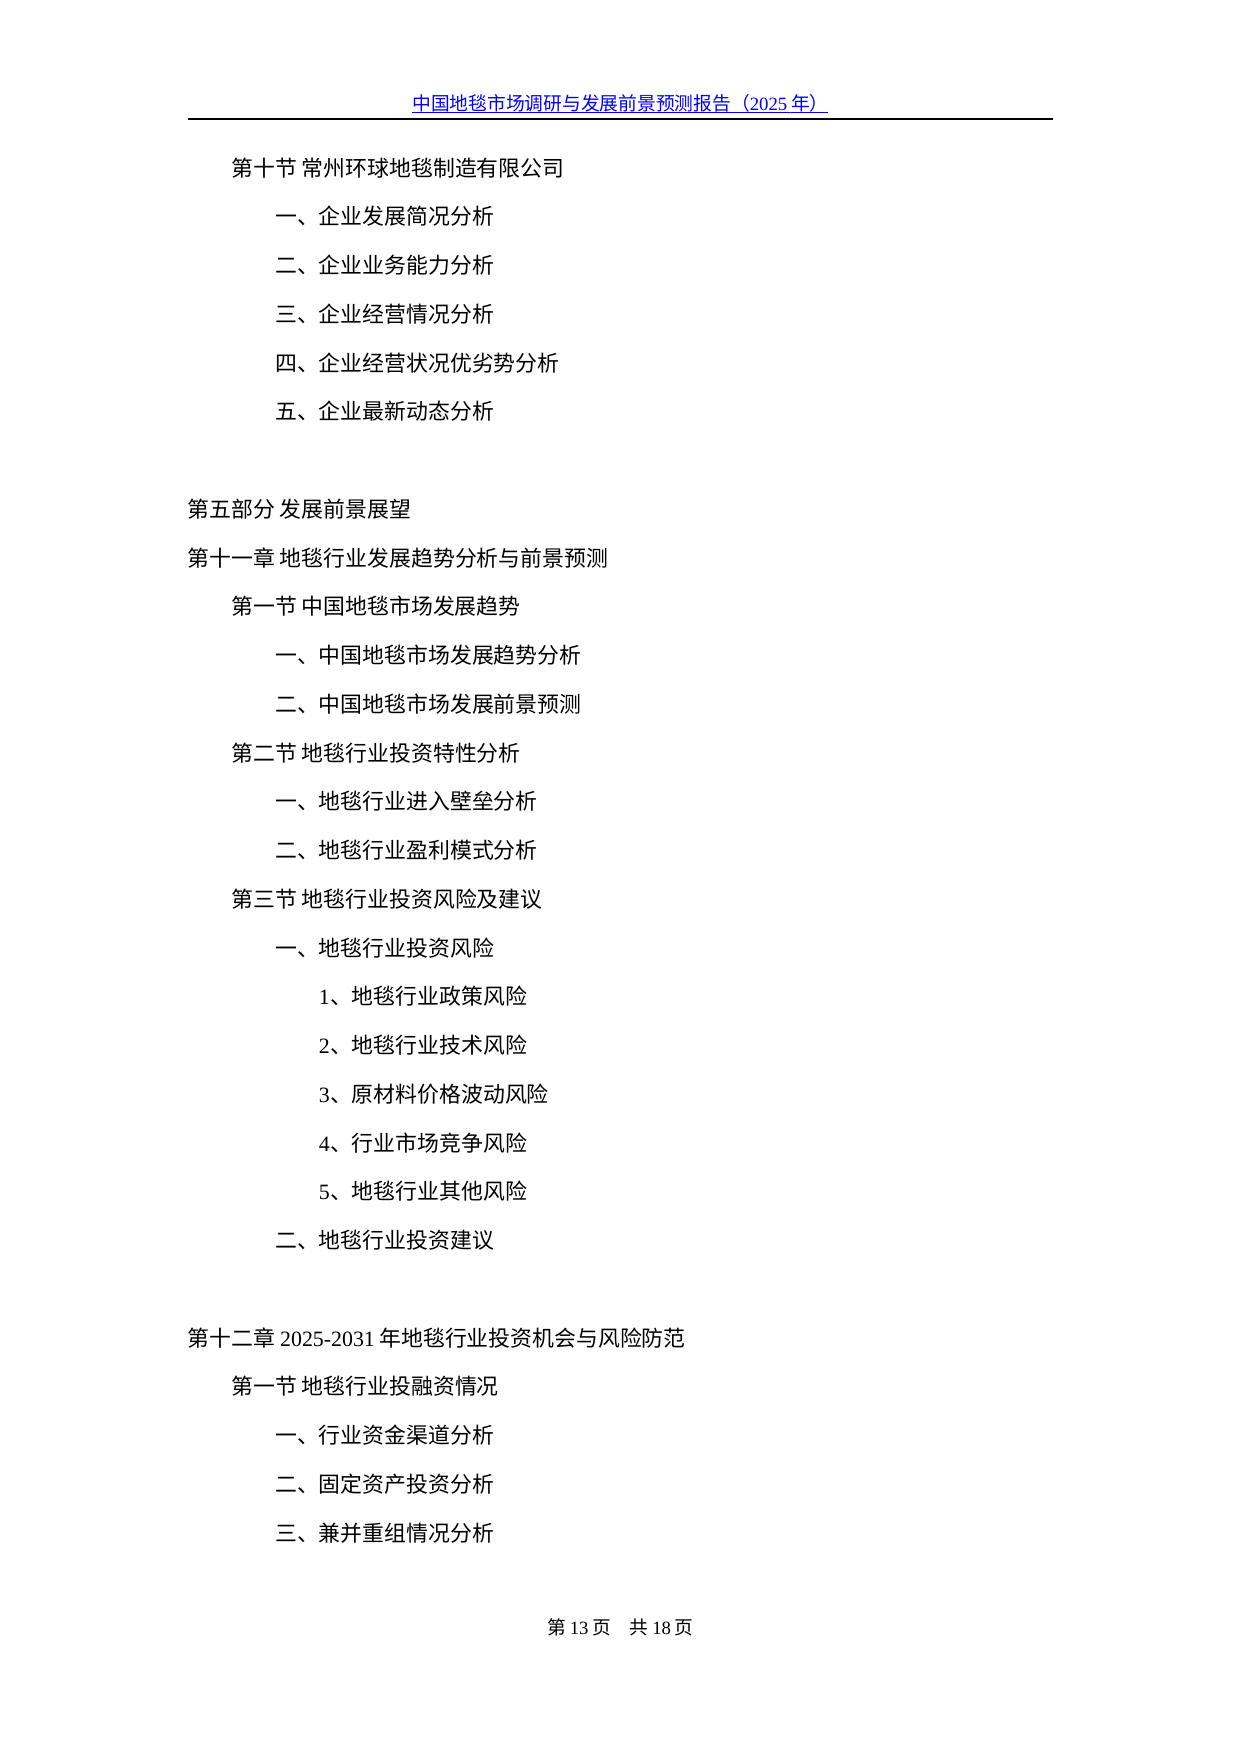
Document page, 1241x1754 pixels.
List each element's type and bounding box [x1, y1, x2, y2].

text [187, 150, 1053, 1548]
